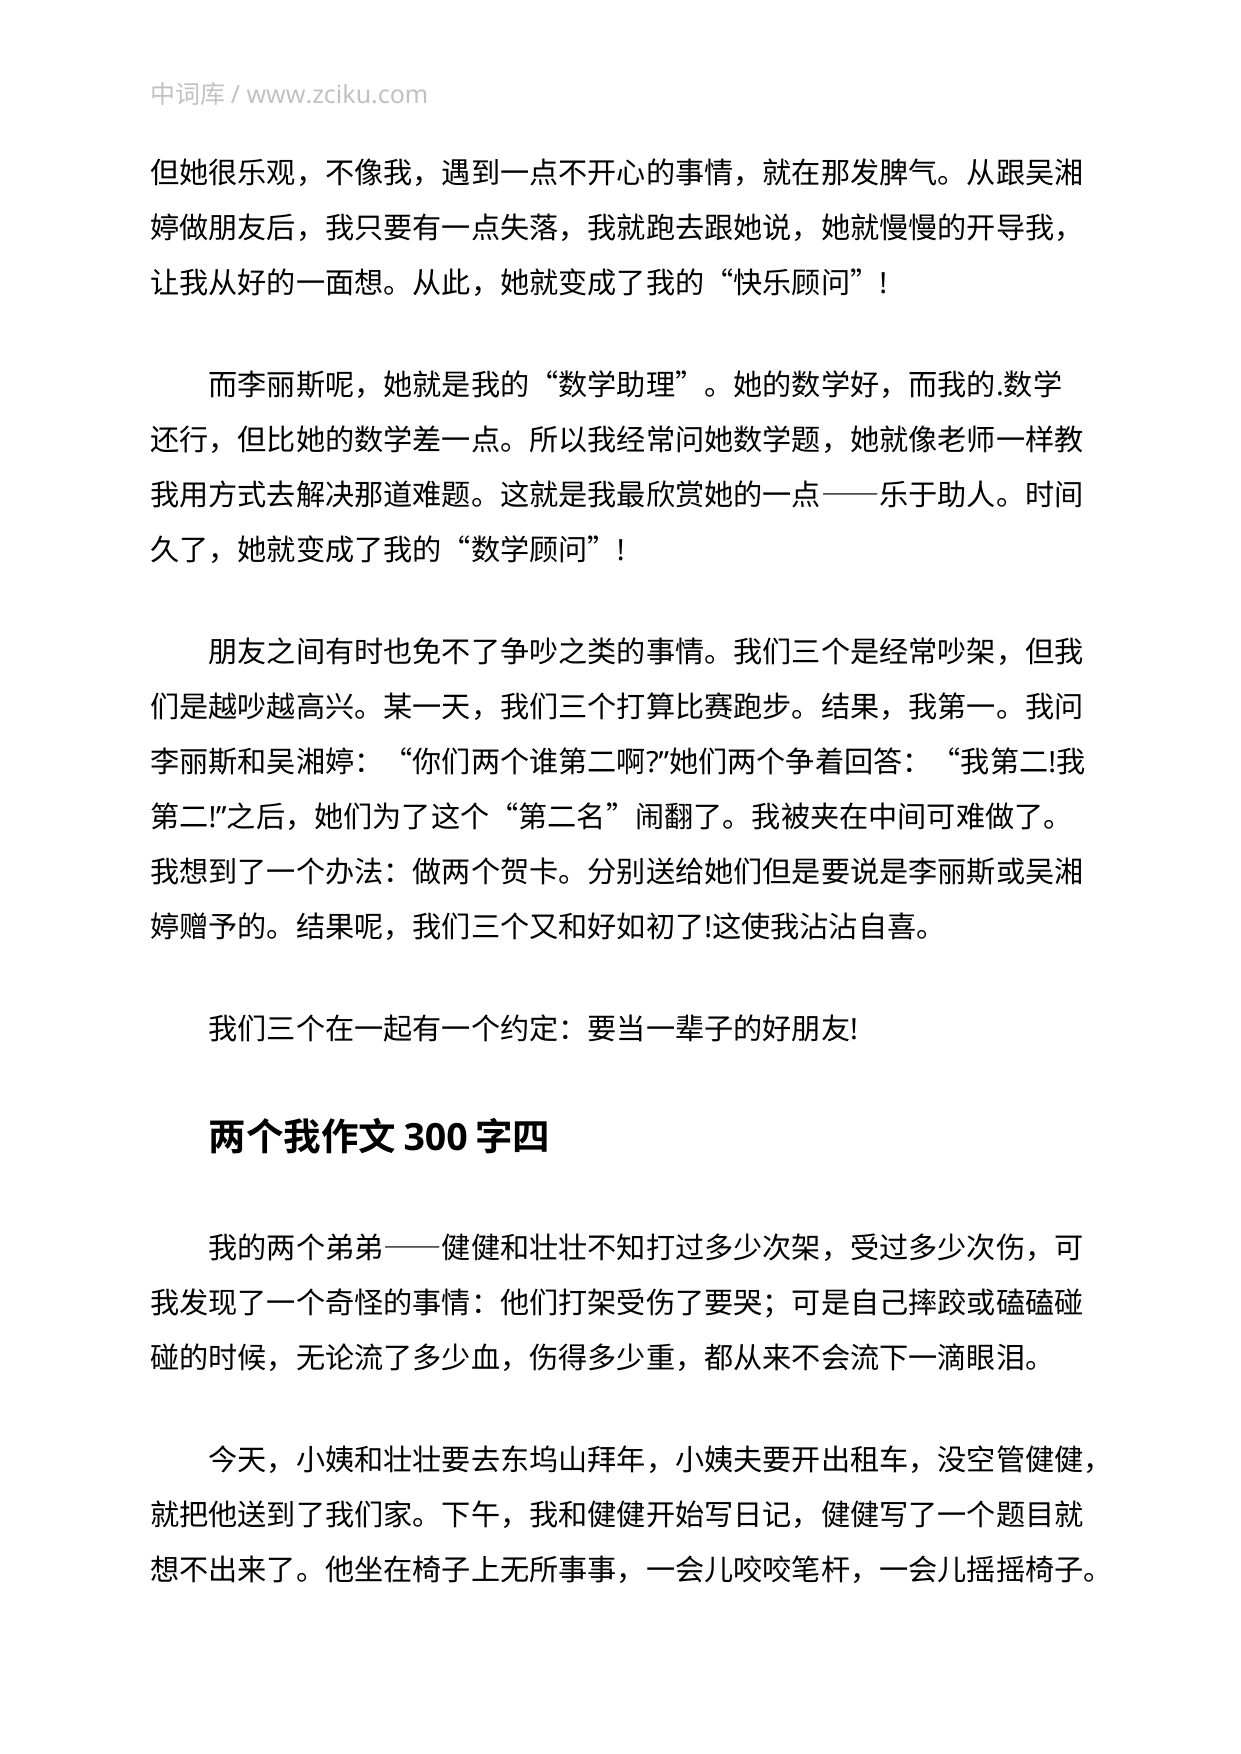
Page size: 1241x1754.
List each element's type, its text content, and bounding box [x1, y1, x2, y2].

text 我的两个弟弟——健健和壮壮不知打过多少次架，受过多少次伤，可我发现了一个奇怪的事情：他们打架受伤了要哭；可是自己摔跤或磕磕碰碰的时候，无论流了多少血，伤得多少重，都从来不会流下一滴眼泪。 [150, 1225, 1090, 1377]
text 两个我作文300字四 [150, 1107, 1090, 1162]
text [150, 1436, 1090, 1588]
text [150, 150, 1090, 302]
text 朋友之间有时也免不了争吵之类的事情。我们三个是经常吵架，但我们是越吵越高兴。某一天，我们三个打算比赛跑步。结果，我第一。我问李丽斯和吴湘婷：“你们两个谁第二啊?”她们两个争着回答：“我第二!我第二!”之后，她们为了这个“第二名”闹翻了。我被夹在中间可难做了。我想到了一个办法：做两个贺卡。分别送给她们但是要说是李丽斯或吴湘婷赠予的。结果呢，我们三个又和好如初了!这使我沾沾自喜。 [150, 628, 1090, 946]
text 而李丽斯呢，她就是我的“数学助理”。她的数学好，而我的.数学还行，但比她的数学差一点。所以我经常问她数学题，她就像老师一样教我用方式去解决那道难题。这就是我最欣赏她的一点——乐于助人。时间久了，她就变成了我的“数学顾问”! [150, 362, 1090, 569]
text 我们三个在一起有一个约定：要当一辈子的好朋友! [150, 1005, 1090, 1048]
